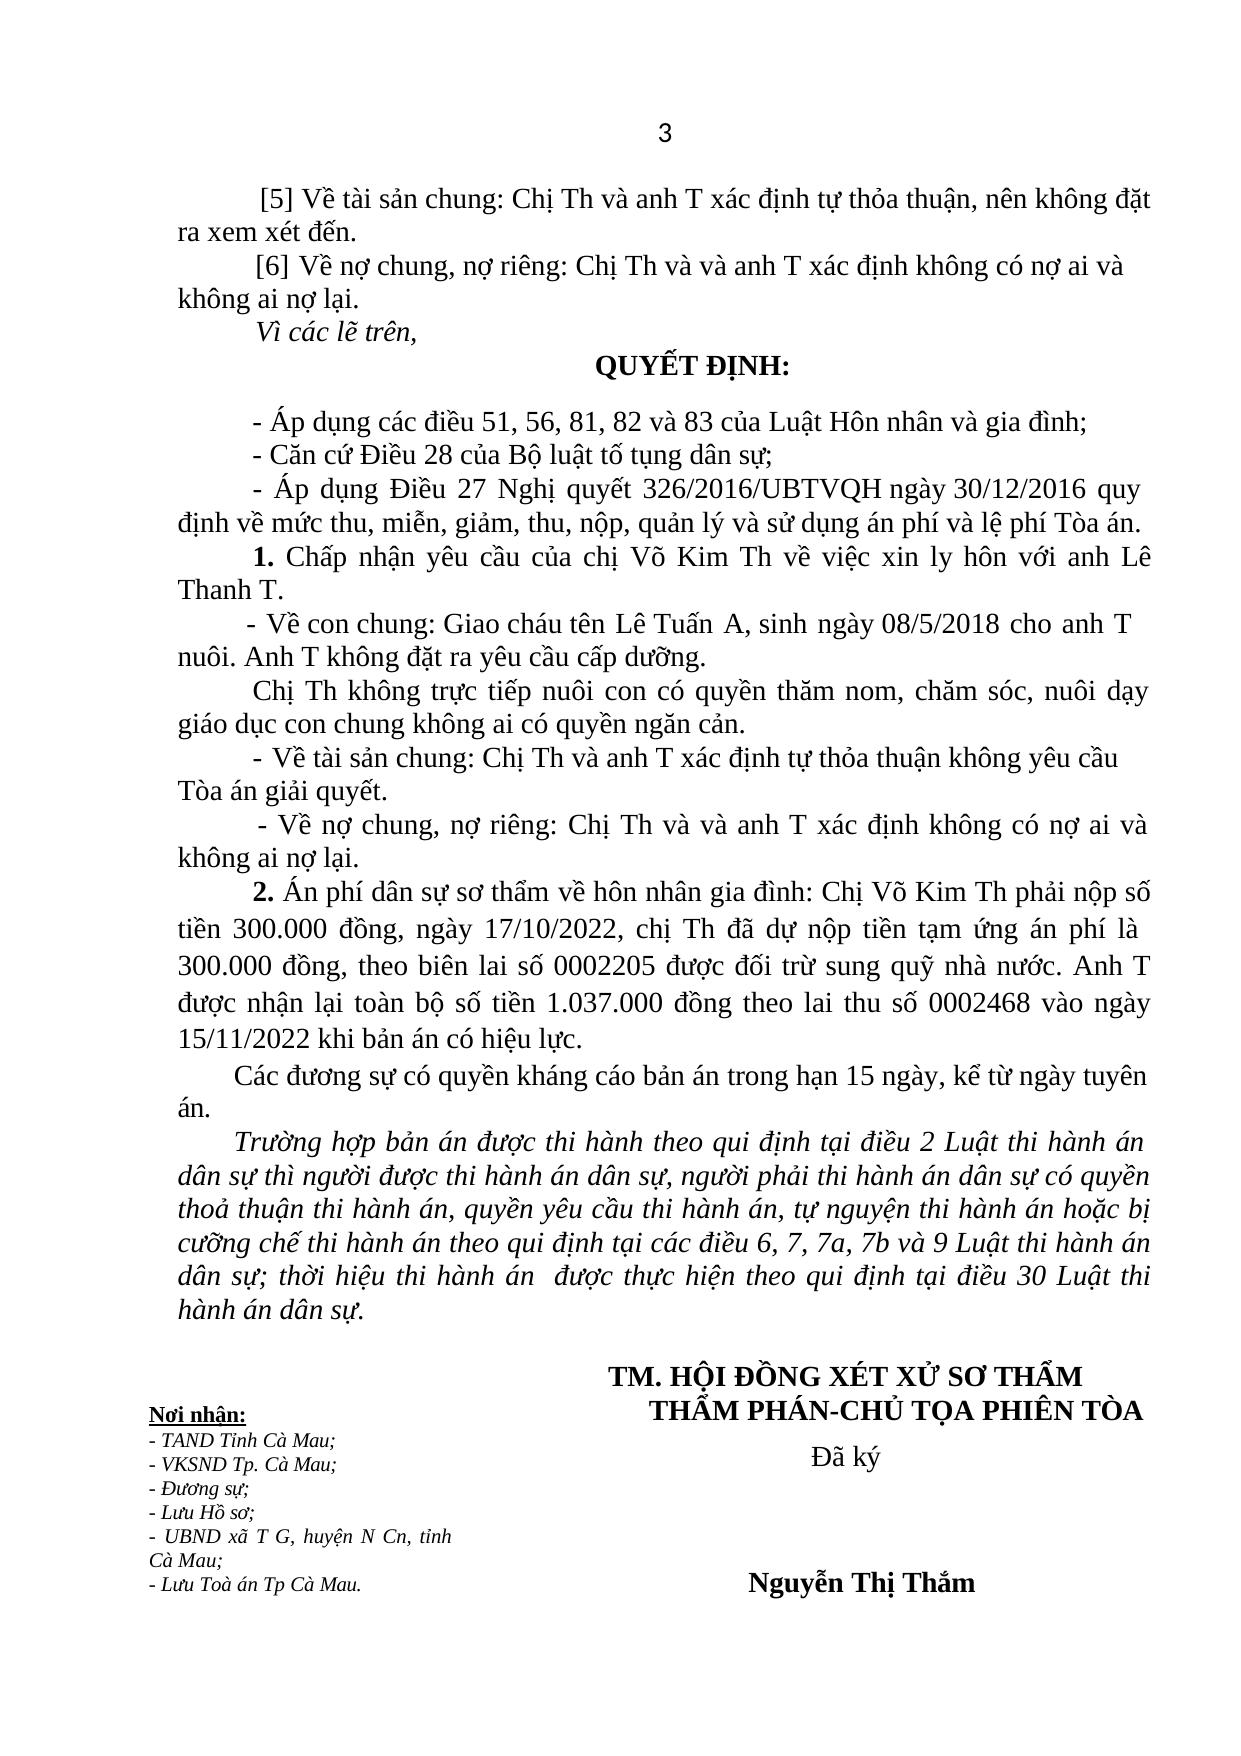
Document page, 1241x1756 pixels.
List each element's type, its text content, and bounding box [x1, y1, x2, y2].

list VKSND Tp. Cà Mau; [148, 1452, 460, 1476]
text Chị Th không trực tiếp nuôi con có quyền thăm nom, chăm sóc, nuôi dạy giáo dục con chung không ai có quyền ngăn cản. [177, 673, 1167, 740]
text dân sự thì người được thi hành án dân sự, người phải thi hành án dân sự có quyền thoả thuận thi hành án, quyền yêu cầu thi hành án, tự nguyện thi hành án hoặc bị cưỡng chế thi hành án theo qui định tại các điều 6, 7, 7a, 7b và 9 Luật thi hành án dân sự; thời hiệu thi hành án được thực hiện theo qui định tại điều 30 Luật thi hành án dân sự. [177, 1158, 1152, 1326]
list Đương sự; [148, 1476, 460, 1500]
text Vì các lẽ trên, [255, 315, 1167, 348]
list Về nợ chung, nợ riêng: Chị Th và và anh T xác định không có nợ ai và không ai nợ lại. [177, 248, 1152, 315]
list Án phí dân sự sơ thẩm về hôn nhân gia đình: Chị Võ Kim Th phải nộp số tiền 300.000 đồng, ngày 17/10/2022, chị Th đã dự nộp tiền tạm ứng án phí là [177, 874, 1152, 944]
text án. [177, 1092, 1167, 1124]
list Về nợ chung, nợ riêng: Chị Th và và anh T xác định không có nợ ai và không ai nợ lại. [177, 807, 1152, 874]
text Nguyễn Thị Thắm [748, 1565, 1167, 1598]
list Áp dụng Điều 27 Nghị quyết 326/2016/UBTVQH ngày 30/12/2016 quy định về mức thu, miễn, giảm, thu, nộp, quản lý và sử dụng án phí và lệ phí Tòa án. [177, 472, 1152, 539]
text Các đương sự có quyền kháng cáo bản án trong hạn 15 ngày, kể từ ngày tuyên [233, 1058, 1167, 1092]
subtitle QUYẾT ĐỊNH: [264, 348, 1121, 382]
text Nơi nhận: [148, 1402, 460, 1428]
list Căn cứ Điều 28 của Bộ luật tố tụng dân sự; [252, 438, 1167, 472]
text 300.000 đồng, theo biên lai số 0002205 được đối trừ sung quỹ nhà nước. Anh T được nhận lại toàn bộ số tiền 1.037.000 đồng theo lai thu số 0002468 vào ngày 15/11/2022 khi bản án có hiệu lực. [177, 948, 1152, 1055]
list Chấp nhận yêu cầu của chị Võ Kim Th về việc xin ly hôn với anh Lê Thanh T. [177, 539, 1156, 606]
list Về con chung: Giao cháu tên Lê Tuấn A, sinh ngày 08/5/2018 cho anh T nuôi. Anh T không đặt ra yêu cầu cấp dưỡng. [177, 606, 1152, 673]
text Trường hợp bản án được thi hành theo qui định tại điều 2 Luật thi hành án [233, 1124, 1167, 1158]
text Đã ký [607, 1439, 1085, 1472]
list Áp dụng các điều 51, 56, 81, 82 và 83 của Luật Hôn nhân và gia đình; [252, 404, 1167, 438]
list Lưu Hồ sơ; [148, 1500, 460, 1524]
text THẨM PHÁN-CHỦ TỌA PHIÊN TÒA [649, 1393, 1167, 1427]
list Lưu Toà án Tp Cà Mau. [148, 1572, 460, 1596]
list Về tài sản chung: Chị Th và anh T xác định tự thỏa thuận, nên không đặt ra xem xét đến. [177, 181, 1152, 248]
list UBND xã T G, huyện N Cn, tỉnh Cà Mau; [148, 1524, 456, 1572]
list Về tài sản chung: Chị Th và anh T xác định tự thỏa thuận không yêu cầu Tòa án giải quyết. [177, 740, 1152, 807]
list TAND Tỉnh Cà Mau; [148, 1428, 460, 1452]
subtitle TM. HỘI ĐỒNG XÉT XỬ SƠ THẨM [607, 1360, 1084, 1393]
